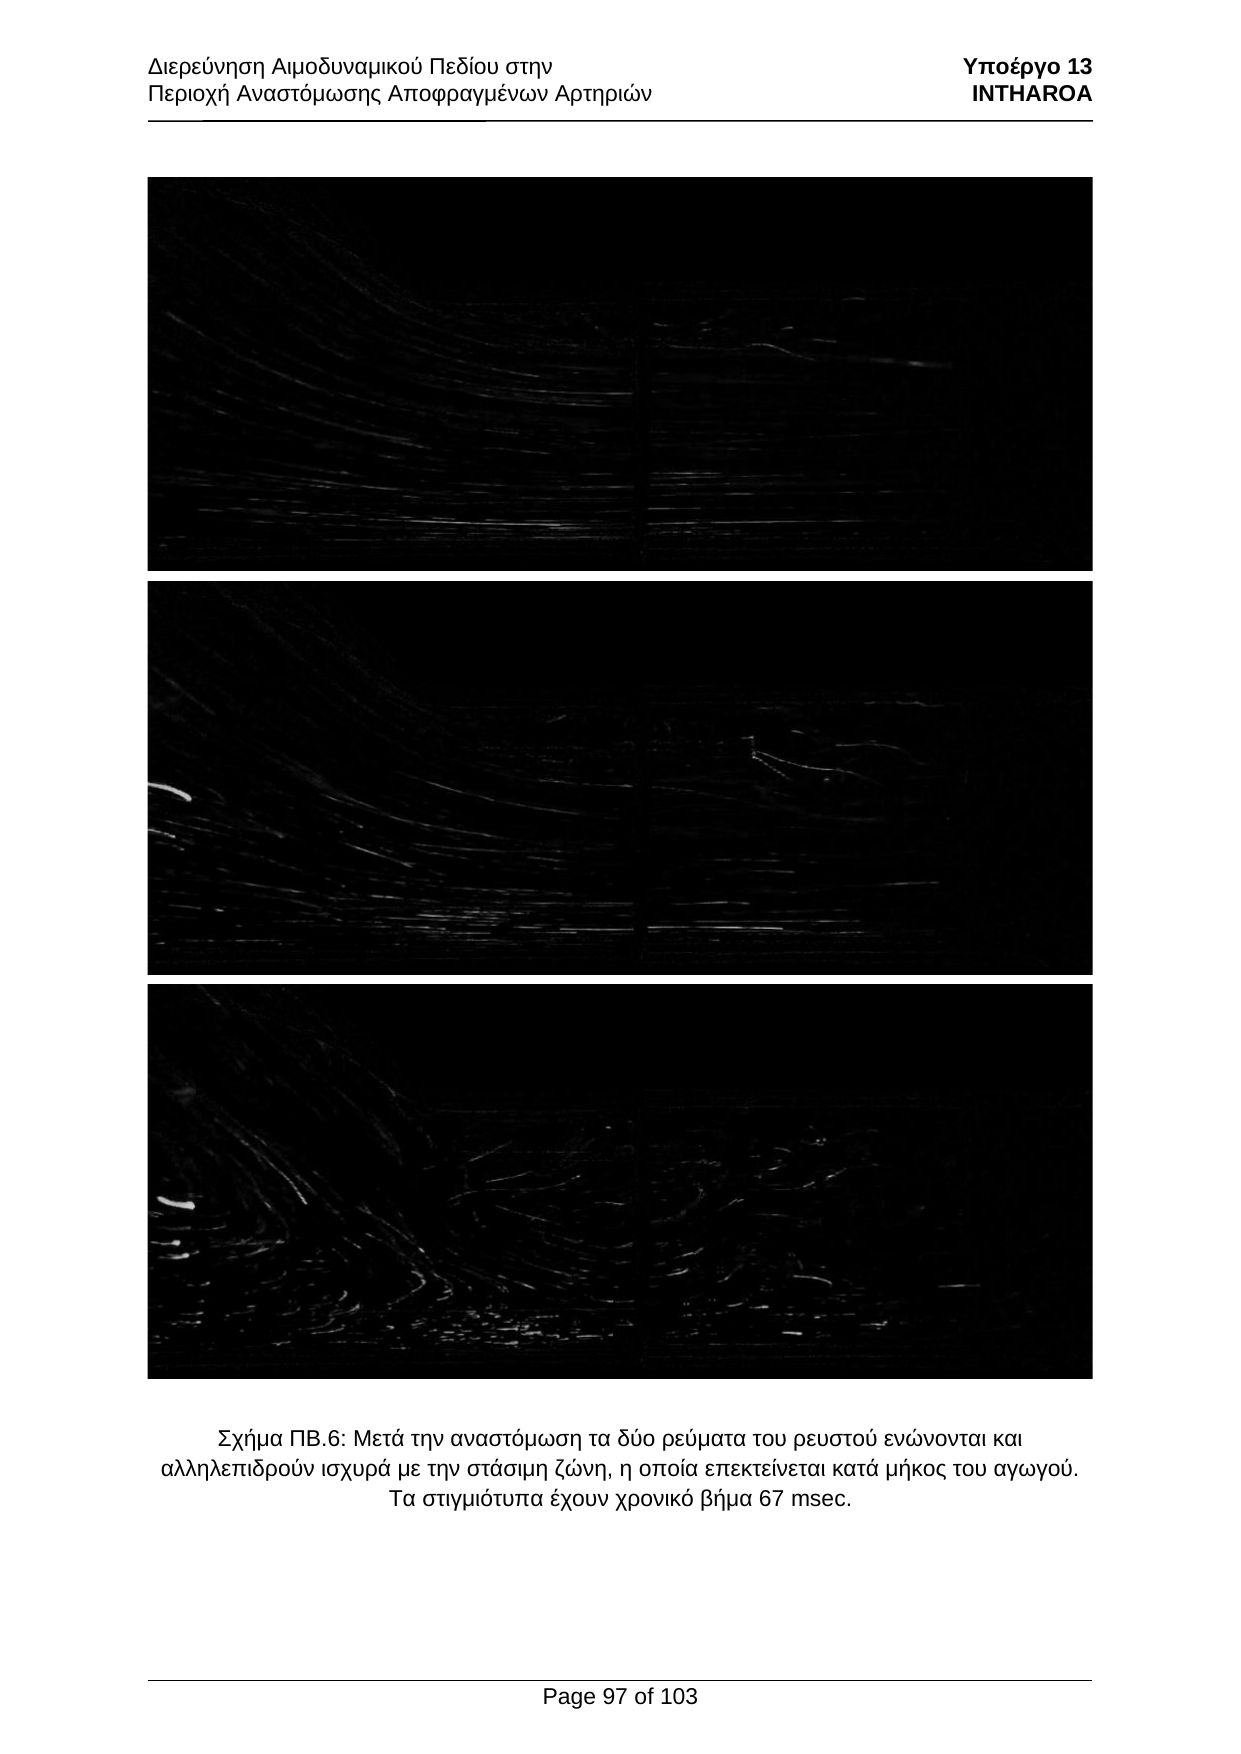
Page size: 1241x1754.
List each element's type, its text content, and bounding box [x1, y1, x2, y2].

picture [147, 581, 1093, 975]
picture [147, 984, 1093, 1379]
picture [147, 177, 1093, 571]
text Σχήμα ΠΒ.6: Μετά την αναστόμωση τα δύο ρεύματα του ρευστού ενώνονται και αλληλεπιδρούν ισχυρά με την στάσιμη ζώνη, η οποία επεκτείνεται κατά μήκος του αγωγού. Τα στιγμιότυπα έχουν χρονικό βήμα 67 msec. [148, 1425, 1092, 1511]
